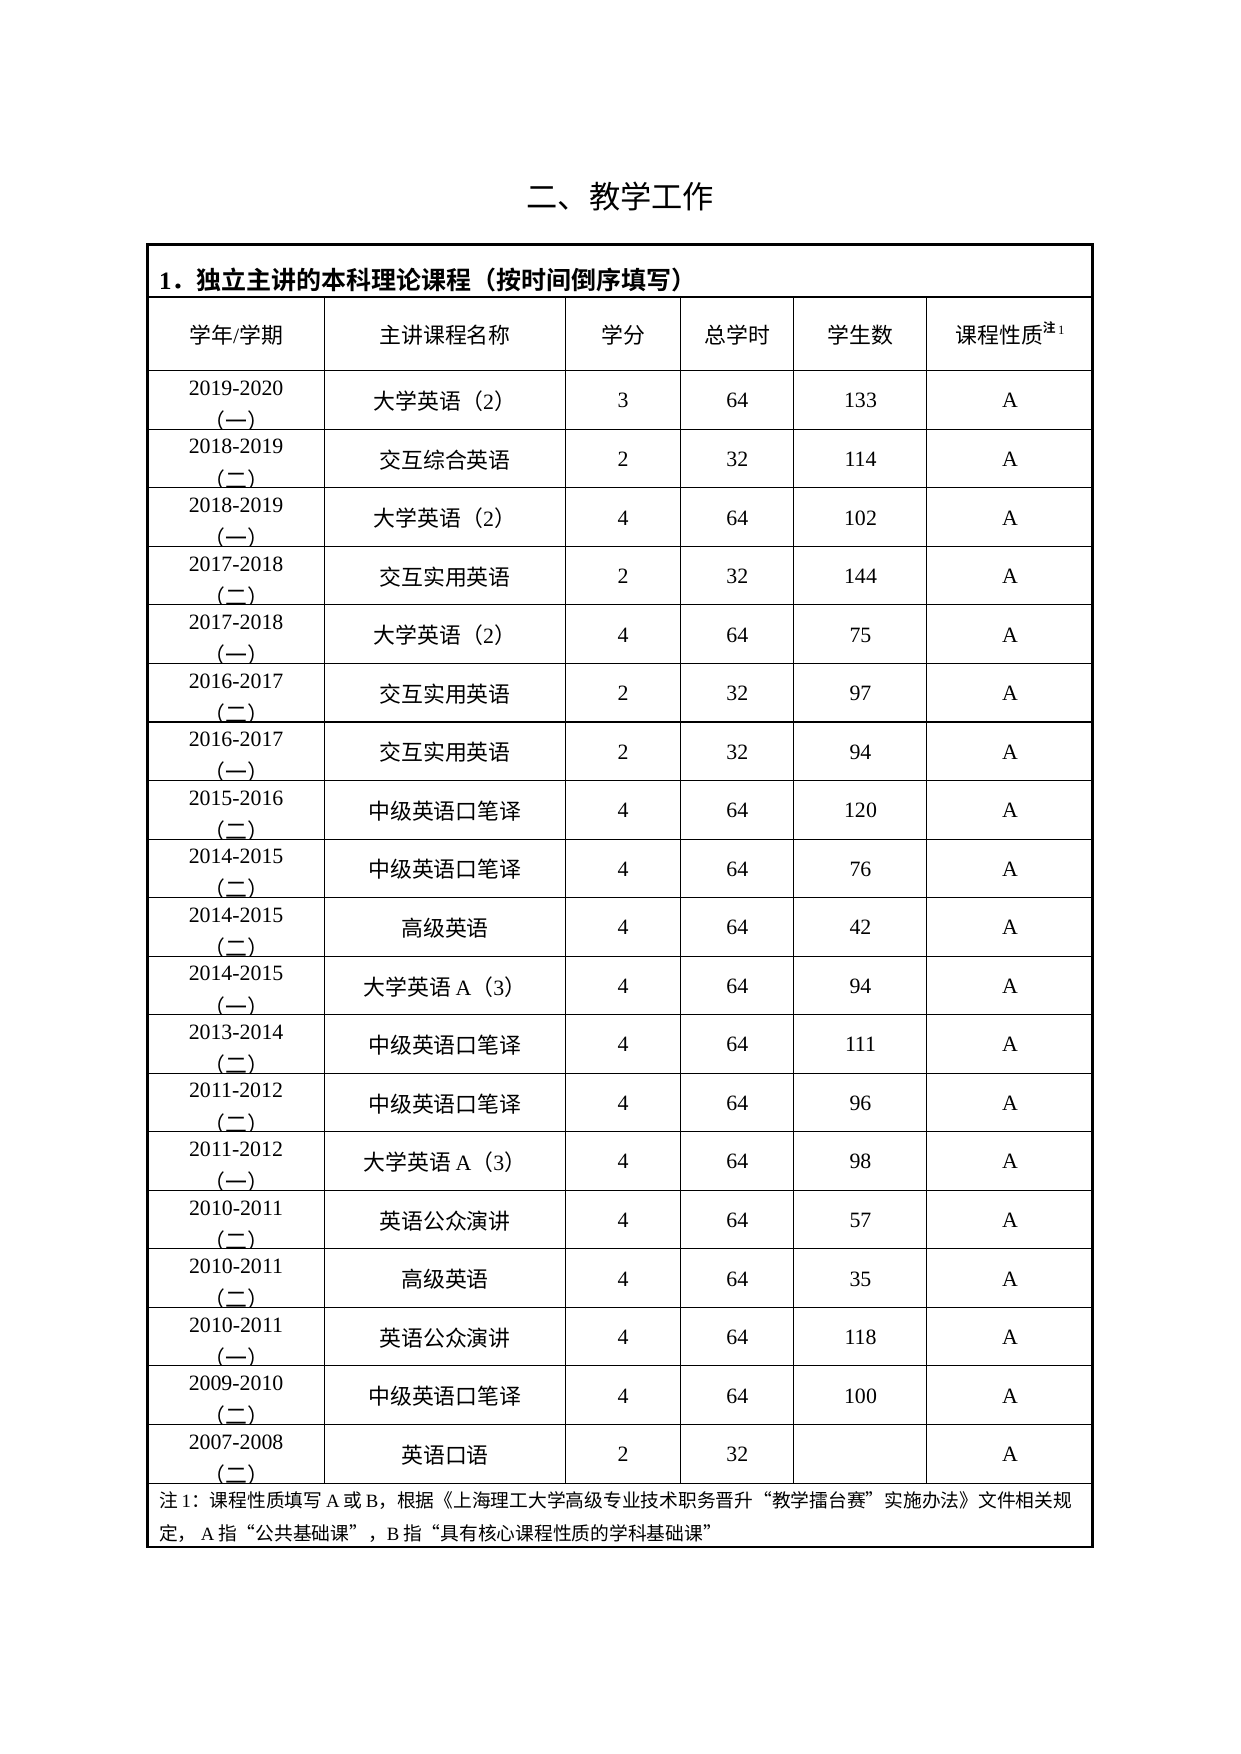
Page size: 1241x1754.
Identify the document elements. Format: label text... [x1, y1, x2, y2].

table_cell 4 [566, 488, 680, 546]
table_cell 2 [566, 547, 680, 604]
table_cell [794, 1425, 926, 1482]
table_cell 大学英语A（3） [325, 957, 565, 1014]
table_cell A [927, 1366, 1091, 1424]
table_cell 英语公众演讲 [325, 1308, 565, 1365]
table_cell 大学英语（2） [325, 488, 565, 546]
table_cell 2 [566, 1425, 680, 1482]
table_cell A [927, 430, 1091, 487]
table_cell 42 [794, 898, 926, 956]
table_cell 32 [681, 664, 793, 721]
table_cell 94 [794, 957, 926, 1014]
table_cell 中级英语口笔译 [325, 781, 565, 838]
table_cell 2017-2018（一） [149, 605, 324, 663]
table_cell 75 [794, 605, 926, 663]
table_cell 133 [794, 371, 926, 429]
table_cell 2016-2017（二） [149, 664, 324, 721]
table_cell 4 [566, 1308, 680, 1365]
table_cell 主讲课程名称 [325, 298, 565, 370]
table_cell 32 [681, 723, 793, 780]
table_cell 2 [566, 664, 680, 721]
table_cell 118 [794, 1308, 926, 1365]
table_cell 57 [794, 1191, 926, 1248]
table_cell 64 [681, 781, 793, 838]
table_cell 64 [681, 605, 793, 663]
table_cell A [927, 488, 1091, 546]
table_cell 2017-2018（二） [149, 547, 324, 604]
table_cell A [927, 840, 1091, 897]
table_cell A [927, 1308, 1091, 1365]
table_cell 94 [794, 723, 926, 780]
table_cell 学生数 [794, 298, 926, 370]
table_cell 64 [681, 957, 793, 1014]
table_cell 高级英语 [325, 1249, 565, 1307]
table_cell 2007-2008（二） [149, 1425, 324, 1482]
table_cell 课程性质注1 [927, 298, 1091, 370]
table_cell 2 [566, 430, 680, 487]
table_cell 2009-2010（二） [149, 1366, 324, 1424]
table_cell 2014-2015（一） [149, 957, 324, 1014]
table_cell 4 [566, 898, 680, 956]
table_cell A [927, 1191, 1091, 1248]
table_cell 111 [794, 1015, 926, 1073]
table_cell 76 [794, 840, 926, 897]
table_cell 4 [566, 1015, 680, 1073]
table_cell A [927, 371, 1091, 429]
table_cell A [927, 605, 1091, 663]
table_cell 64 [681, 1249, 793, 1307]
table_cell 2011-2012（一） [149, 1132, 324, 1190]
table_cell 2015-2016（二） [149, 781, 324, 838]
table_cell 100 [794, 1366, 926, 1424]
table_cell 学分 [566, 298, 680, 370]
table_cell 64 [681, 1191, 793, 1248]
table_cell 注1：课程性质填写A或B，根据《上海理工大学高级专业技术职务晋升“教学擂台赛”实施办法》文件相关规定， A指“公共基础课”，B指“具有核心课程性质的学科基础课” [149, 1484, 1091, 1546]
table_cell 4 [566, 781, 680, 838]
table_cell 总学时 [681, 298, 793, 370]
table_cell 4 [566, 1132, 680, 1190]
table_cell 32 [681, 430, 793, 487]
table_cell A [927, 1249, 1091, 1307]
table_cell 114 [794, 430, 926, 487]
table_cell 2018-2019（一） [149, 488, 324, 546]
text 二、教学工作 [148, 162, 1092, 227]
table_cell 中级英语口笔译 [325, 1015, 565, 1073]
table_cell 4 [566, 1249, 680, 1307]
table_cell 4 [566, 1366, 680, 1424]
table_header 1．独立主讲的本科理论课程（按时间倒序填写） [149, 246, 1091, 296]
table_cell 97 [794, 664, 926, 721]
table_cell 英语口语 [325, 1425, 565, 1482]
table_cell 64 [681, 1308, 793, 1365]
table_cell 2010-2011（二） [149, 1191, 324, 1248]
table_cell A [927, 547, 1091, 604]
table_cell 交互实用英语 [325, 664, 565, 721]
table_cell 4 [566, 1191, 680, 1248]
table_cell 144 [794, 547, 926, 604]
table_cell 120 [794, 781, 926, 838]
table_cell 2010-2011（二） [149, 1249, 324, 1307]
table_cell A [927, 898, 1091, 956]
table_cell A [927, 781, 1091, 838]
table_cell 交互综合英语 [325, 430, 565, 487]
table_cell 中级英语口笔译 [325, 840, 565, 897]
table_cell 大学英语（2） [325, 371, 565, 429]
table_cell 2010-2011（一） [149, 1308, 324, 1365]
table_cell 2014-2015（二） [149, 898, 324, 956]
table_cell 64 [681, 371, 793, 429]
table_cell 2016-2017（一） [149, 723, 324, 780]
table_cell 4 [566, 605, 680, 663]
table_cell 2014-2015（二） [149, 840, 324, 897]
table_cell A [927, 723, 1091, 780]
table_cell 32 [681, 547, 793, 604]
table_cell 交互实用英语 [325, 723, 565, 780]
table_cell 2019-2020（一） [149, 371, 324, 429]
table_cell 学年/学期 [149, 298, 324, 370]
table_cell 64 [681, 1015, 793, 1073]
table_cell 2011-2012（二） [149, 1074, 324, 1131]
table_cell 35 [794, 1249, 926, 1307]
table_cell 交互实用英语 [325, 547, 565, 604]
table_cell 2013-2014（二） [149, 1015, 324, 1073]
table_cell 2018-2019（二） [149, 430, 324, 487]
table_cell 高级英语 [325, 898, 565, 956]
table_cell 64 [681, 1132, 793, 1190]
table_cell 英语公众演讲 [325, 1191, 565, 1248]
table_cell 98 [794, 1132, 926, 1190]
table_cell A [927, 664, 1091, 721]
table_cell 大学英语（2） [325, 605, 565, 663]
table_cell 64 [681, 898, 793, 956]
table_cell 32 [681, 1425, 793, 1482]
table_cell 4 [566, 957, 680, 1014]
table_cell 64 [681, 1366, 793, 1424]
table_cell 102 [794, 488, 926, 546]
table_cell 64 [681, 840, 793, 897]
table_cell 中级英语口笔译 [325, 1074, 565, 1131]
table_cell 大学英语A（3） [325, 1132, 565, 1190]
table_cell 中级英语口笔译 [325, 1366, 565, 1424]
table_cell A [927, 957, 1091, 1014]
table_cell 2 [566, 723, 680, 780]
table_cell 3 [566, 371, 680, 429]
table_cell A [927, 1425, 1091, 1482]
table_cell A [927, 1074, 1091, 1131]
table_cell 64 [681, 488, 793, 546]
table_cell A [927, 1132, 1091, 1190]
table_cell 64 [681, 1074, 793, 1131]
table_cell 4 [566, 1074, 680, 1131]
table_cell A [927, 1015, 1091, 1073]
table_cell 4 [566, 840, 680, 897]
table_cell 96 [794, 1074, 926, 1131]
